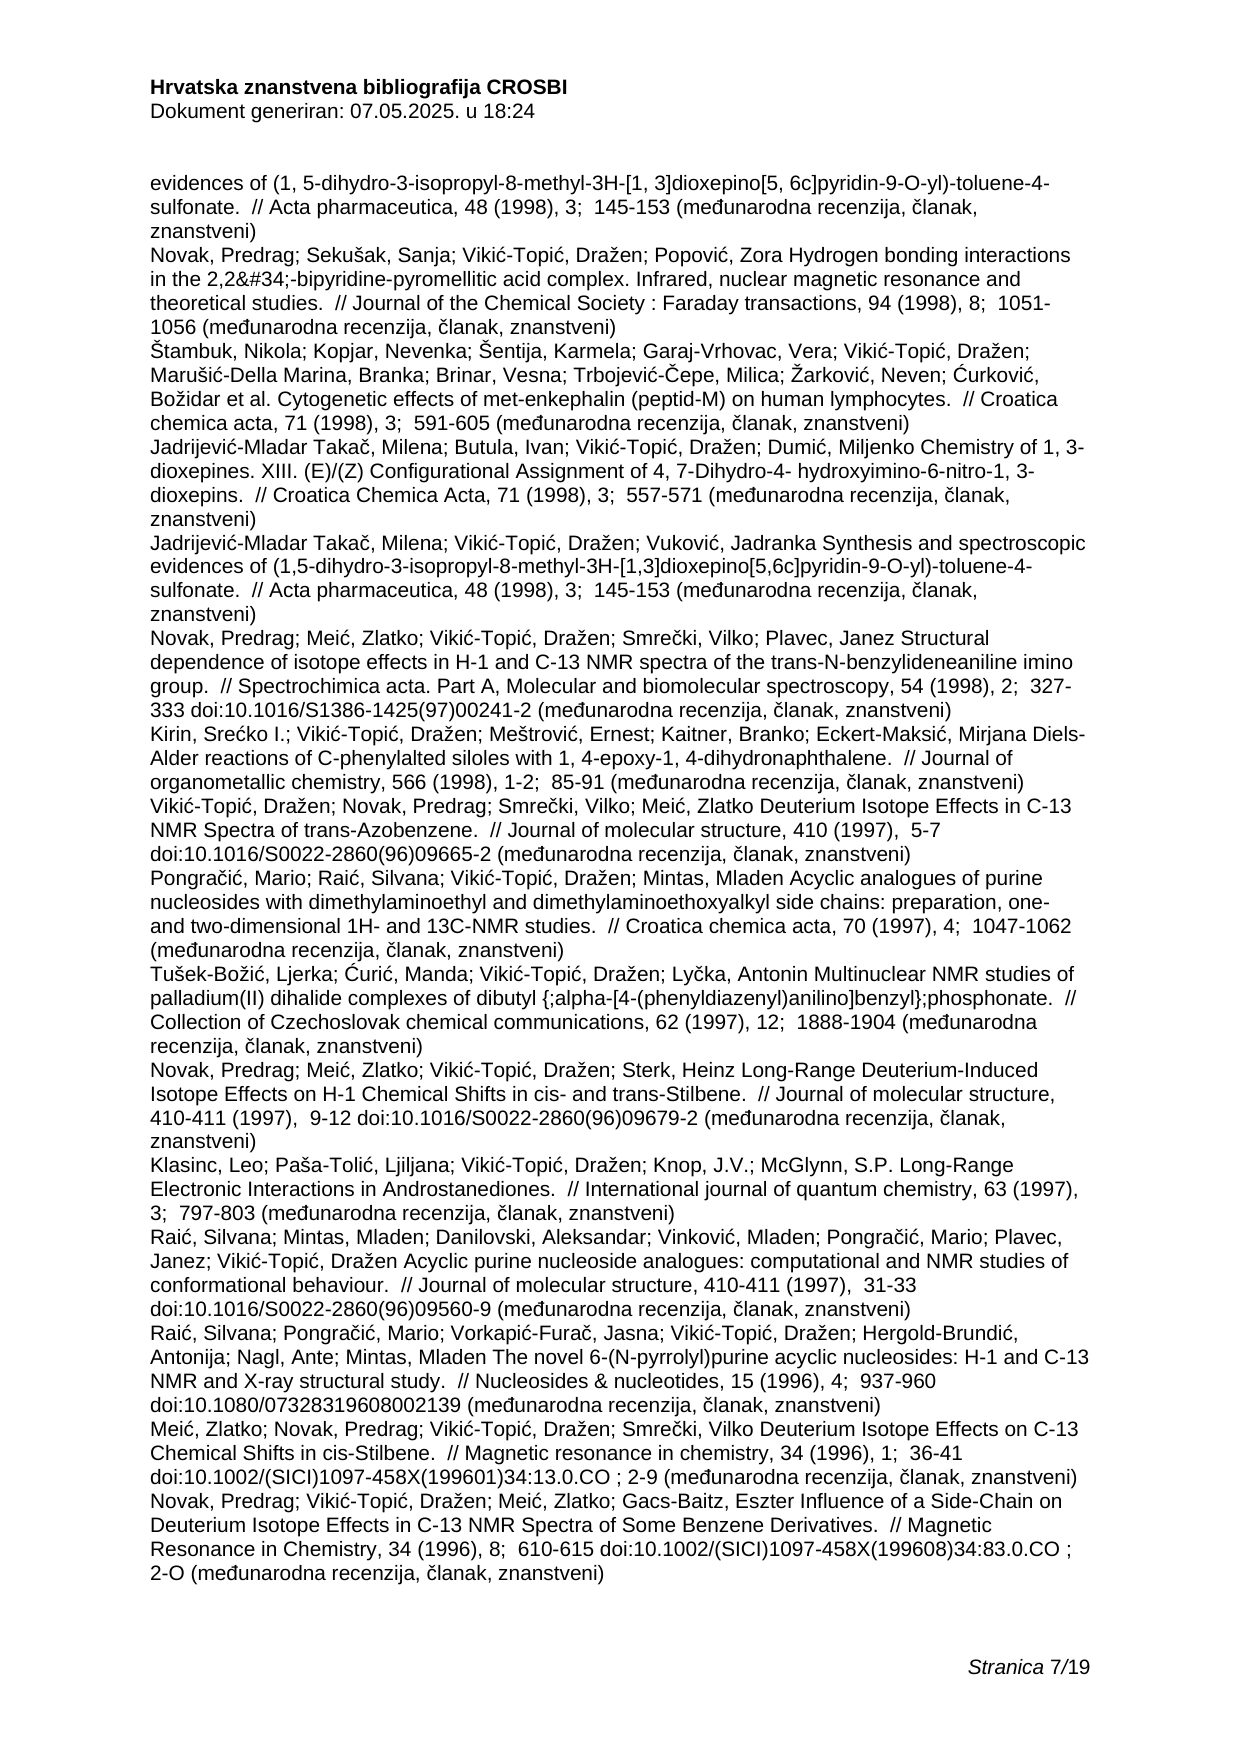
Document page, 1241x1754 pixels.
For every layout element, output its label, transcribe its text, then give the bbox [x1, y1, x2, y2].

text Novak, Predrag; Meić, Zlatko; Vikić-Topić, Dražen; Smrečki, Vilko; Plavec, Janez [150, 626, 1090, 722]
text Kirin, Srećko I.; Vikić-Topić, Dražen; Meštrović, Ernest; Kaitner, Branko; Eckert-Maksić, Mirjana [150, 722, 1090, 794]
text Novak, Predrag; Sekušak, Sanja; Vikić-Topić, Dražen; Popović, Zora [150, 243, 1090, 339]
text Raić, Silvana; Mintas, Mladen; Danilovski, Aleksandar; Vinković, Mladen; Pongračić, Mario; Plavec, Janez; Vikić-Topić, Dražen [150, 1225, 1090, 1321]
text Vikić-Topić, Dražen; Novak, Predrag; Smrečki, Vilko; Meić, Zlatko [150, 794, 1090, 866]
text Tušek-Božić, Ljerka; Ćurić, Manda; Vikić-Topić, Dražen; Lyčka, Antonin [150, 962, 1090, 1057]
text Klasinc, Leo; Paša-Tolić, Ljiljana; Vikić-Topić, Dražen; Knop, J.V.; McGlynn, S.P. [150, 1153, 1090, 1225]
text Meić, Zlatko; Novak, Predrag; Vikić-Topić, Dražen; Smrečki, Vilko [150, 1417, 1090, 1489]
text Raić, Silvana; Pongračić, Mario; Vorkapić-Furač, Jasna; Vikić-Topić, Dražen; Hergold-Brundić, Antonija; Nagl, Ante; Mintas, Mladen [150, 1321, 1090, 1417]
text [150, 171, 1090, 243]
text Jadrijević-Mladar Takač, Milena; Butula, Ivan; Vikić-Topić, Dražen; Dumić, Miljenko [150, 434, 1090, 530]
text Novak, Predrag; Vikić-Topić, Dražen; Meić, Zlatko; Gacs-Baitz, Eszter [150, 1489, 1090, 1584]
text Štambuk, Nikola; Kopjar, Nevenka; Šentija, Karmela; Garaj-Vrhovac, Vera; Vikić-Topić, Dražen; Marušić-Della Marina, Branka; Brinar, Vesna; Trbojević-Čepe, Milica; Žarković, Neven; Ćurković, Božidar et al. [150, 339, 1090, 434]
text Pongračić, Mario; Raić, Silvana; Vikić-Topić, Dražen; Mintas, Mladen [150, 866, 1090, 962]
text Jadrijević-Mladar Takač, Milena; Vikić-Topić, Dražen; Vuković, Jadranka [150, 530, 1090, 626]
text Novak, Predrag; Meić, Zlatko; Vikić-Topić, Dražen; Sterk, Heinz [150, 1057, 1090, 1153]
